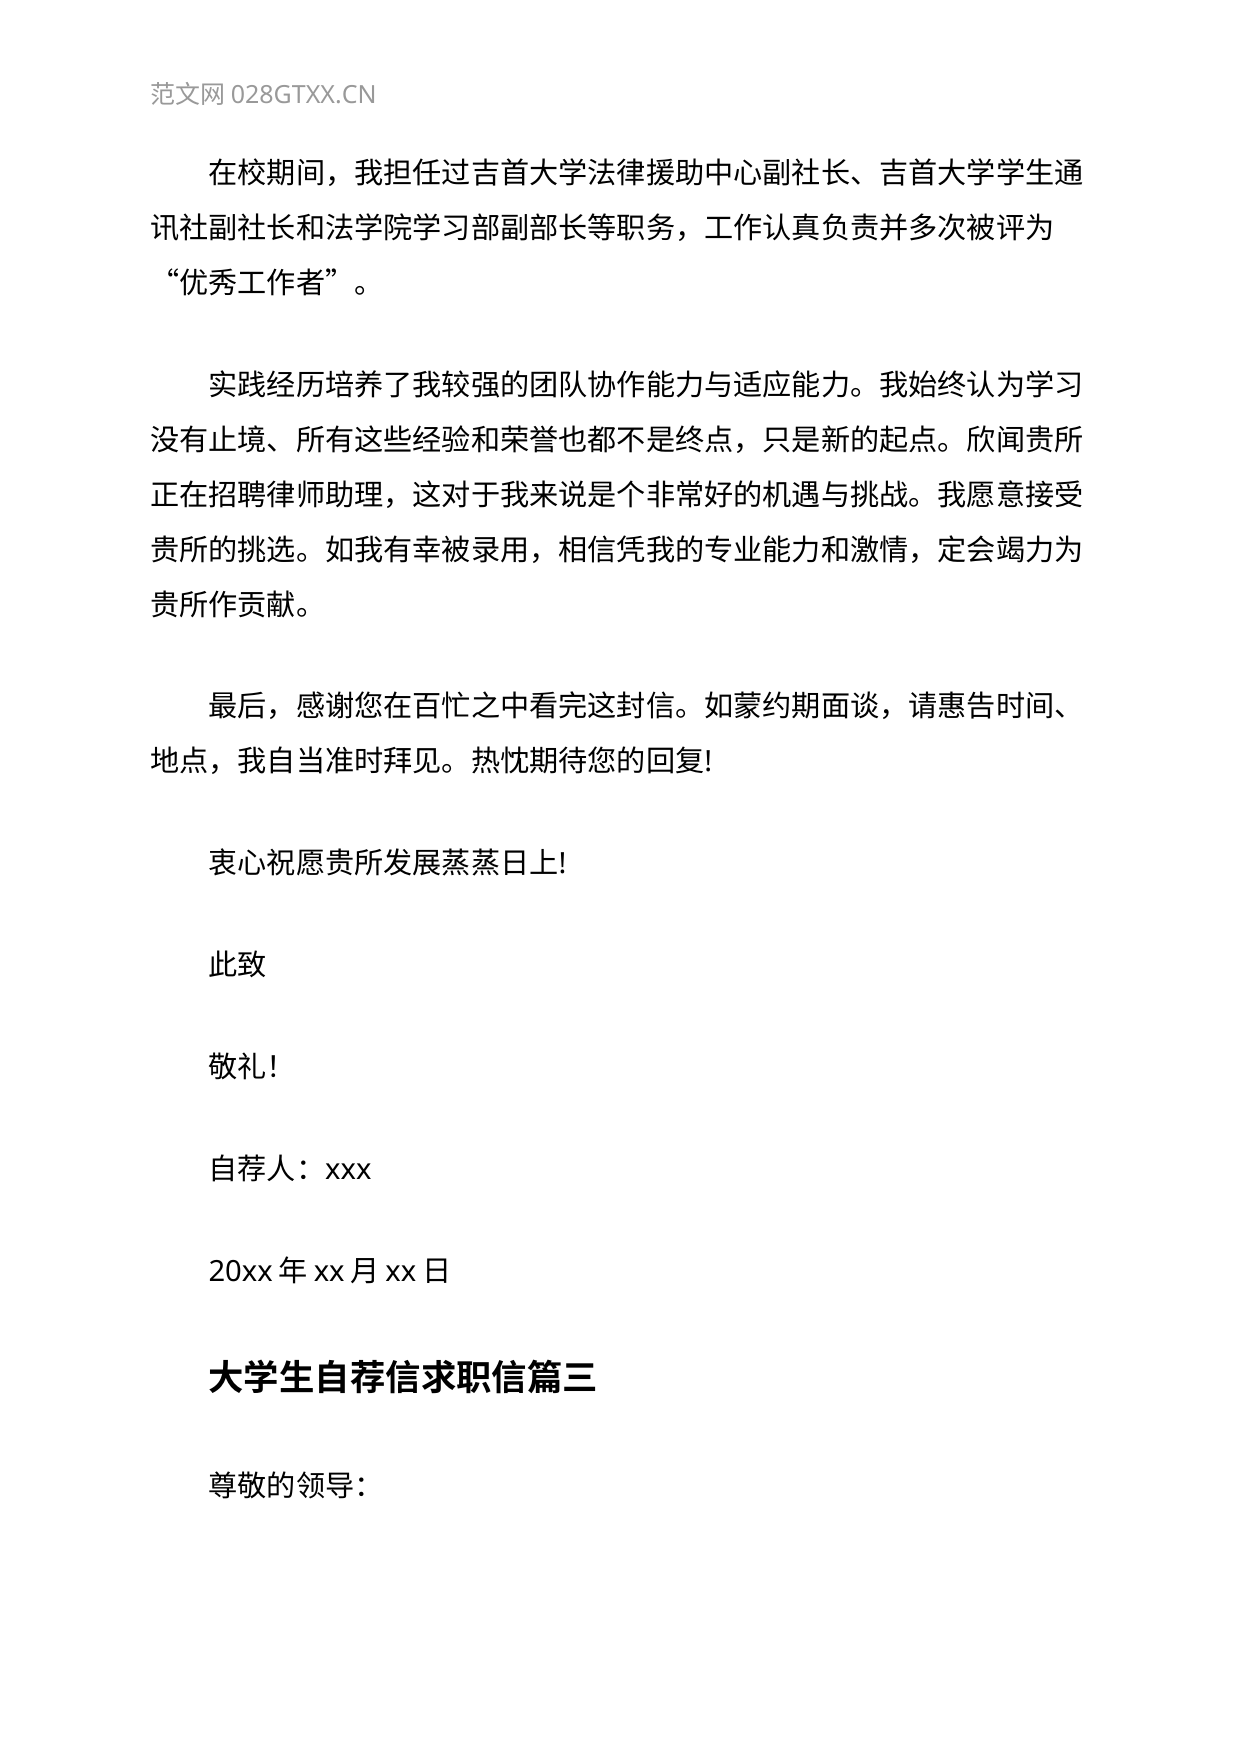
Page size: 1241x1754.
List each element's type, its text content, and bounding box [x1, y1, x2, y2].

text 20xx年xx月xx日 [150, 1247, 1090, 1290]
text 尊敬的领导： [150, 1463, 1090, 1505]
text 实践经历培养了我较强的团队协作能力与适应能力。我始终认为学习没有止境、所有这些经验和荣誉也都不是终点，只是新的起点。欣闻贵所正在招聘律师助理，这对于我来说是个非常好的机遇与挑战。我愿意接受贵所的挑选。如我有幸被录用，相信凭我的专业能力和激情，定会竭力为贵所作贡献。 [150, 362, 1090, 623]
text 大学生自荐信求职信篇三 [150, 1349, 1090, 1401]
text 此致 [150, 942, 1090, 984]
text 最后，感谢您在百忙之中看完这封信。如蒙约期面谈，请惠告时间、地点，我自当准时拜见。热忱期待您的回复! [150, 683, 1090, 780]
text 衷心祝愿贵所发展蒸蒸日上! [150, 840, 1090, 882]
text 自荐人：xxx [150, 1145, 1090, 1188]
text 在校期间，我担任过吉首大学法律援助中心副社长、吉首大学学生通讯社副社长和法学院学习部副部长等职务，工作认真负责并多次被评为“优秀工作者”。 [150, 150, 1090, 302]
text 敬礼！ [150, 1043, 1090, 1086]
